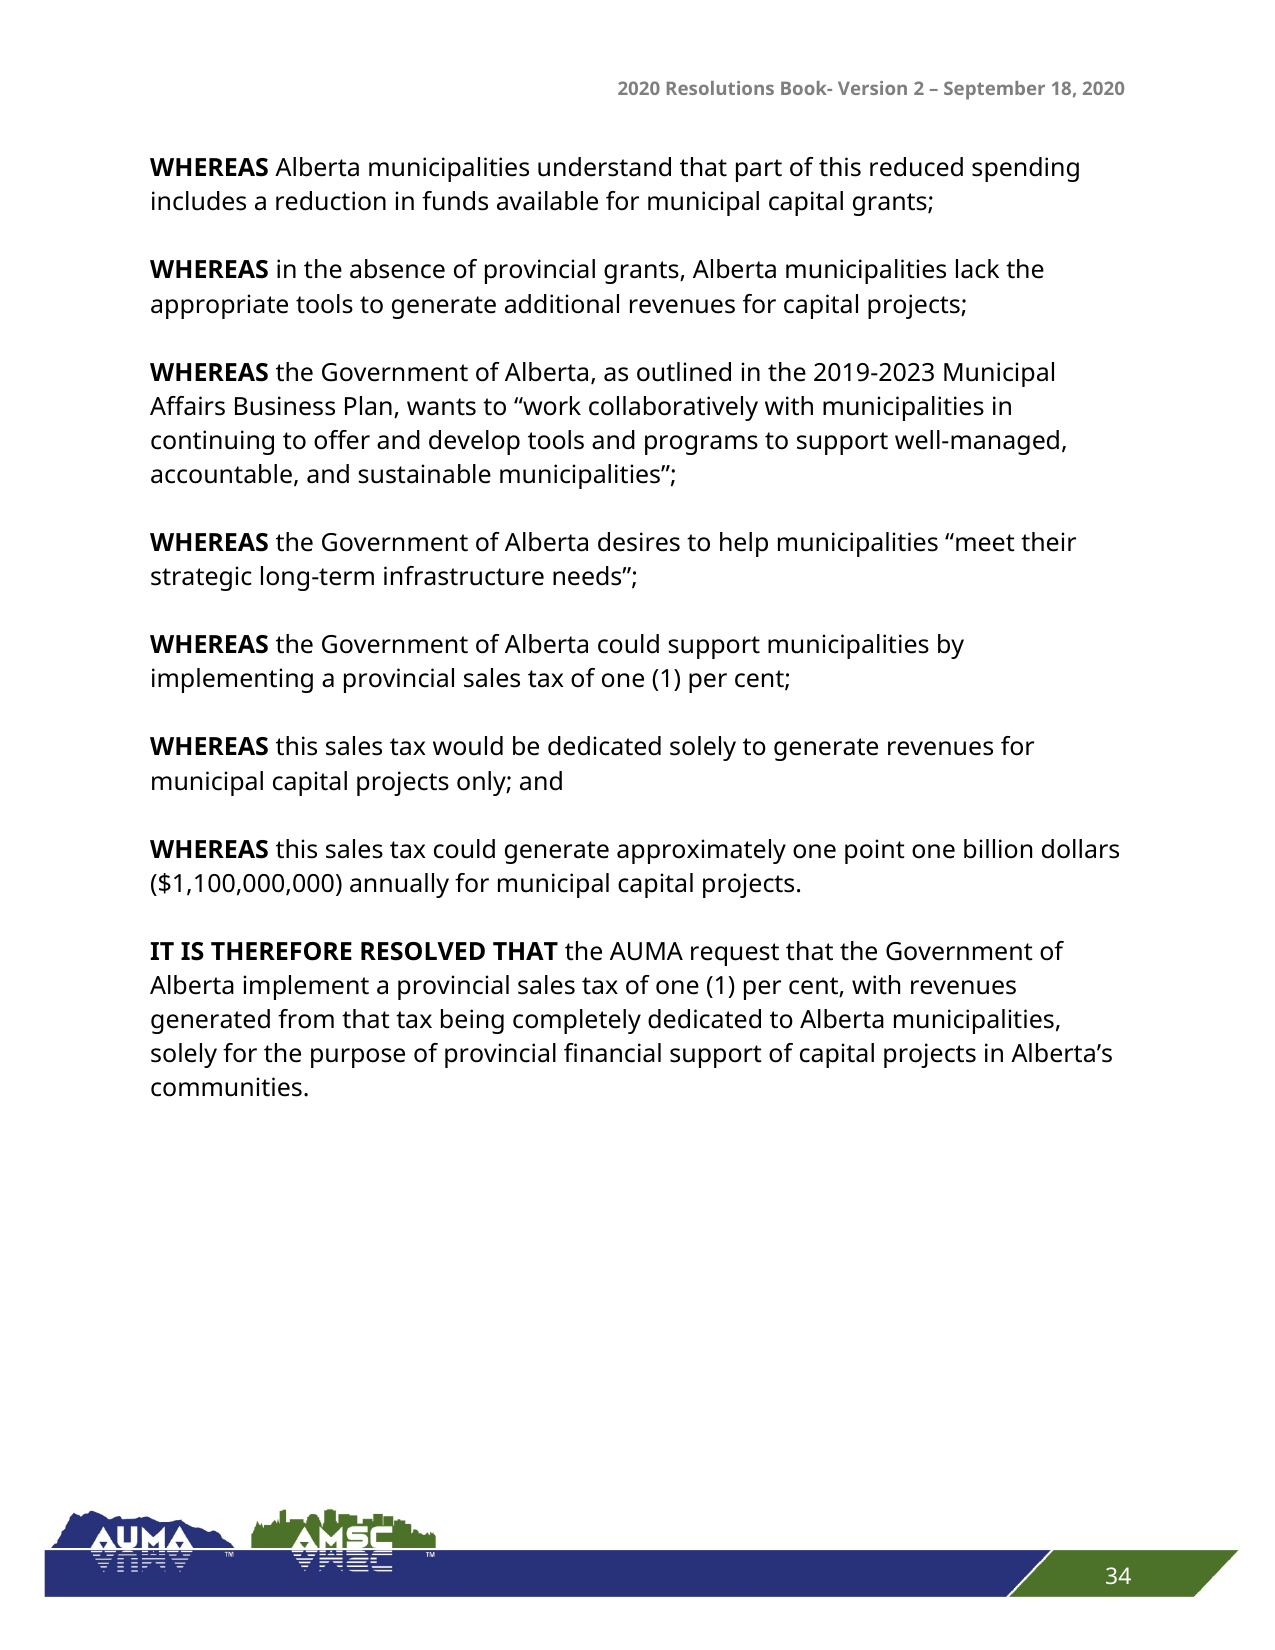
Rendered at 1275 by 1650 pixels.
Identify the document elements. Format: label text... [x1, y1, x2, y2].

text WHEREAS Alberta municipalities understand that part of this reduced spending includes a reduction in funds available for municipal capital grants; [150, 150, 1125, 218]
text WHEREAS the Government of Alberta desires to help municipalities “meet their strategic long-term infrastructure needs”; [150, 525, 1125, 593]
text WHEREAS the Government of Alberta, as outlined in the 2019-2023 Municipal Affairs Business Plan, wants to “work collaboratively with municipalities in continuing to offer and develop tools and programs to support well-managed, accountable, and sustainable municipalities”; [150, 354, 1125, 491]
text WHEREAS the Government of Alberta could support municipalities by implementing a provincial sales tax of one (1) per cent; [150, 627, 1125, 695]
picture [42, 1508, 1243, 1599]
text WHEREAS this sales tax would be dedicated solely to generate revenues for municipal capital projects only; and [150, 729, 1125, 797]
text IT IS THEREFORE RESOLVED THAT the AUMA request that the Government of Alberta implement a provincial sales tax of one (1) per cent, with revenues generated from that tax being completely dedicated to Alberta municipalities, solely for the purpose of provincial financial support of capital projects in Alberta’s communities. [150, 933, 1125, 1104]
text WHEREAS in the absence of provincial grants, Alberta municipalities lack the appropriate tools to generate additional revenues for capital projects; [150, 252, 1125, 320]
text WHEREAS this sales tax could generate approximately one point one billion dollars ($1,100,000,000) annually for municipal capital projects. [150, 831, 1125, 899]
